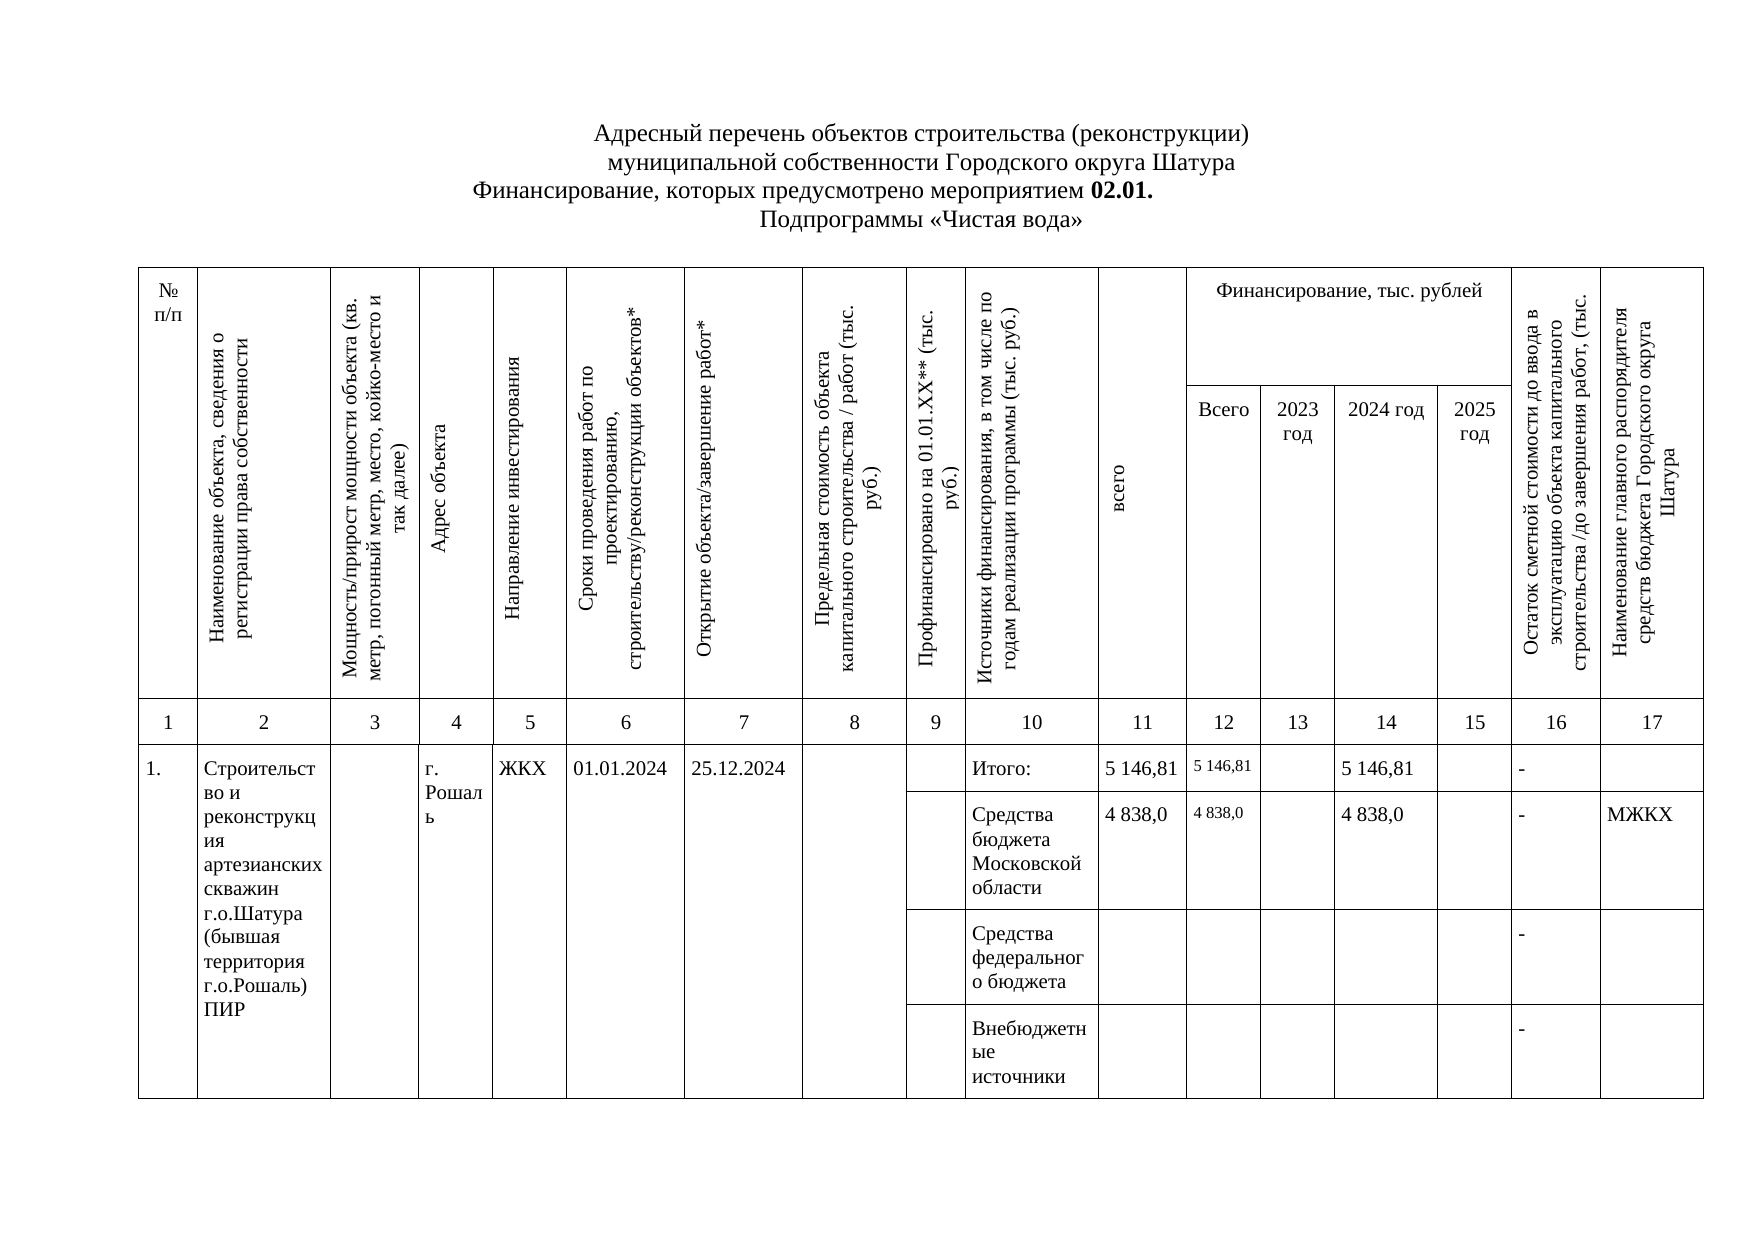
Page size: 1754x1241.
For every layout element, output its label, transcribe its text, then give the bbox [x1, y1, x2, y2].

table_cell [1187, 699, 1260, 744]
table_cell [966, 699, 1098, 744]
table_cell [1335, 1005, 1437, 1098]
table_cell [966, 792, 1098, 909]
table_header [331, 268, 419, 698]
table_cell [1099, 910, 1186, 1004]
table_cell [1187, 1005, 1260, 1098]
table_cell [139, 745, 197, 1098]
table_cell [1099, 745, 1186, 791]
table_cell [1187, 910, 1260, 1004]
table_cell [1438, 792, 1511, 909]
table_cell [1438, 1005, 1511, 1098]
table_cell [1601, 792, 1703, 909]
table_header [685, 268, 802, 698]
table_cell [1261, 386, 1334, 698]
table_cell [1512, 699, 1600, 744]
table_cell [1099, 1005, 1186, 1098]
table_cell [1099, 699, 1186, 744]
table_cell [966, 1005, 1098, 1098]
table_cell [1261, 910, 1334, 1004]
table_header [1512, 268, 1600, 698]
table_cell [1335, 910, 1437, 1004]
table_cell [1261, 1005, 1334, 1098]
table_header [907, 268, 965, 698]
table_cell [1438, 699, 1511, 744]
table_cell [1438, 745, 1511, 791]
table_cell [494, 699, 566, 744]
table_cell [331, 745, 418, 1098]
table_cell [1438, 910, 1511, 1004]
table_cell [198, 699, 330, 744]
text Адресный перечень объектов строительства (реконструкции) [177, 118, 1665, 147]
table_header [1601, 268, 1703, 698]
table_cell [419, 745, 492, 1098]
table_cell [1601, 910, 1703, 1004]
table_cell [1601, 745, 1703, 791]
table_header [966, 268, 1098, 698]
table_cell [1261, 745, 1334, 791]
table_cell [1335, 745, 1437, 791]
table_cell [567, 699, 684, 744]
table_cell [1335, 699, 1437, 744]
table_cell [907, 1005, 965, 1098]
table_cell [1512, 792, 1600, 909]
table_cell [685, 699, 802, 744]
text Финансирование, которых предусмотрено мероприятием 02.01. [398, 176, 1665, 204]
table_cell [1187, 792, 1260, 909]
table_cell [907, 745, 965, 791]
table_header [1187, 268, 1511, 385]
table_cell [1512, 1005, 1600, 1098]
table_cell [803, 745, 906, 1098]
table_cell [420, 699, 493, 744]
text Подпрограммы «Чистая вода» [177, 204, 1665, 233]
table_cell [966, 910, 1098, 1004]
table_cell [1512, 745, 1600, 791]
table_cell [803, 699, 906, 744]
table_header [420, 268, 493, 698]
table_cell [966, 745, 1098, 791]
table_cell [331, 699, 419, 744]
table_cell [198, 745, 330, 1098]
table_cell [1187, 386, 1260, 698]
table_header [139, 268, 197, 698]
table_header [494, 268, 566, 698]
text муниципальной собственности Городского округа Шатура [177, 147, 1665, 176]
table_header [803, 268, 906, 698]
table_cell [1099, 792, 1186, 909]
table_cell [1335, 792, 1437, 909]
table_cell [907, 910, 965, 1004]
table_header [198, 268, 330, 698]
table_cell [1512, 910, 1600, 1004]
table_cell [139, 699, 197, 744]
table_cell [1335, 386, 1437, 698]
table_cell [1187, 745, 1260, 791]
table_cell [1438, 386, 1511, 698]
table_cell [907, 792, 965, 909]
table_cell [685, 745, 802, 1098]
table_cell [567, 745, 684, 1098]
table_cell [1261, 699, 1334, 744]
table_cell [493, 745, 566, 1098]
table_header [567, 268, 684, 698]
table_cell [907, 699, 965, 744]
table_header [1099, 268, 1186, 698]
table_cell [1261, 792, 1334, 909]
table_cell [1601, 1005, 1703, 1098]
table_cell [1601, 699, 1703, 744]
